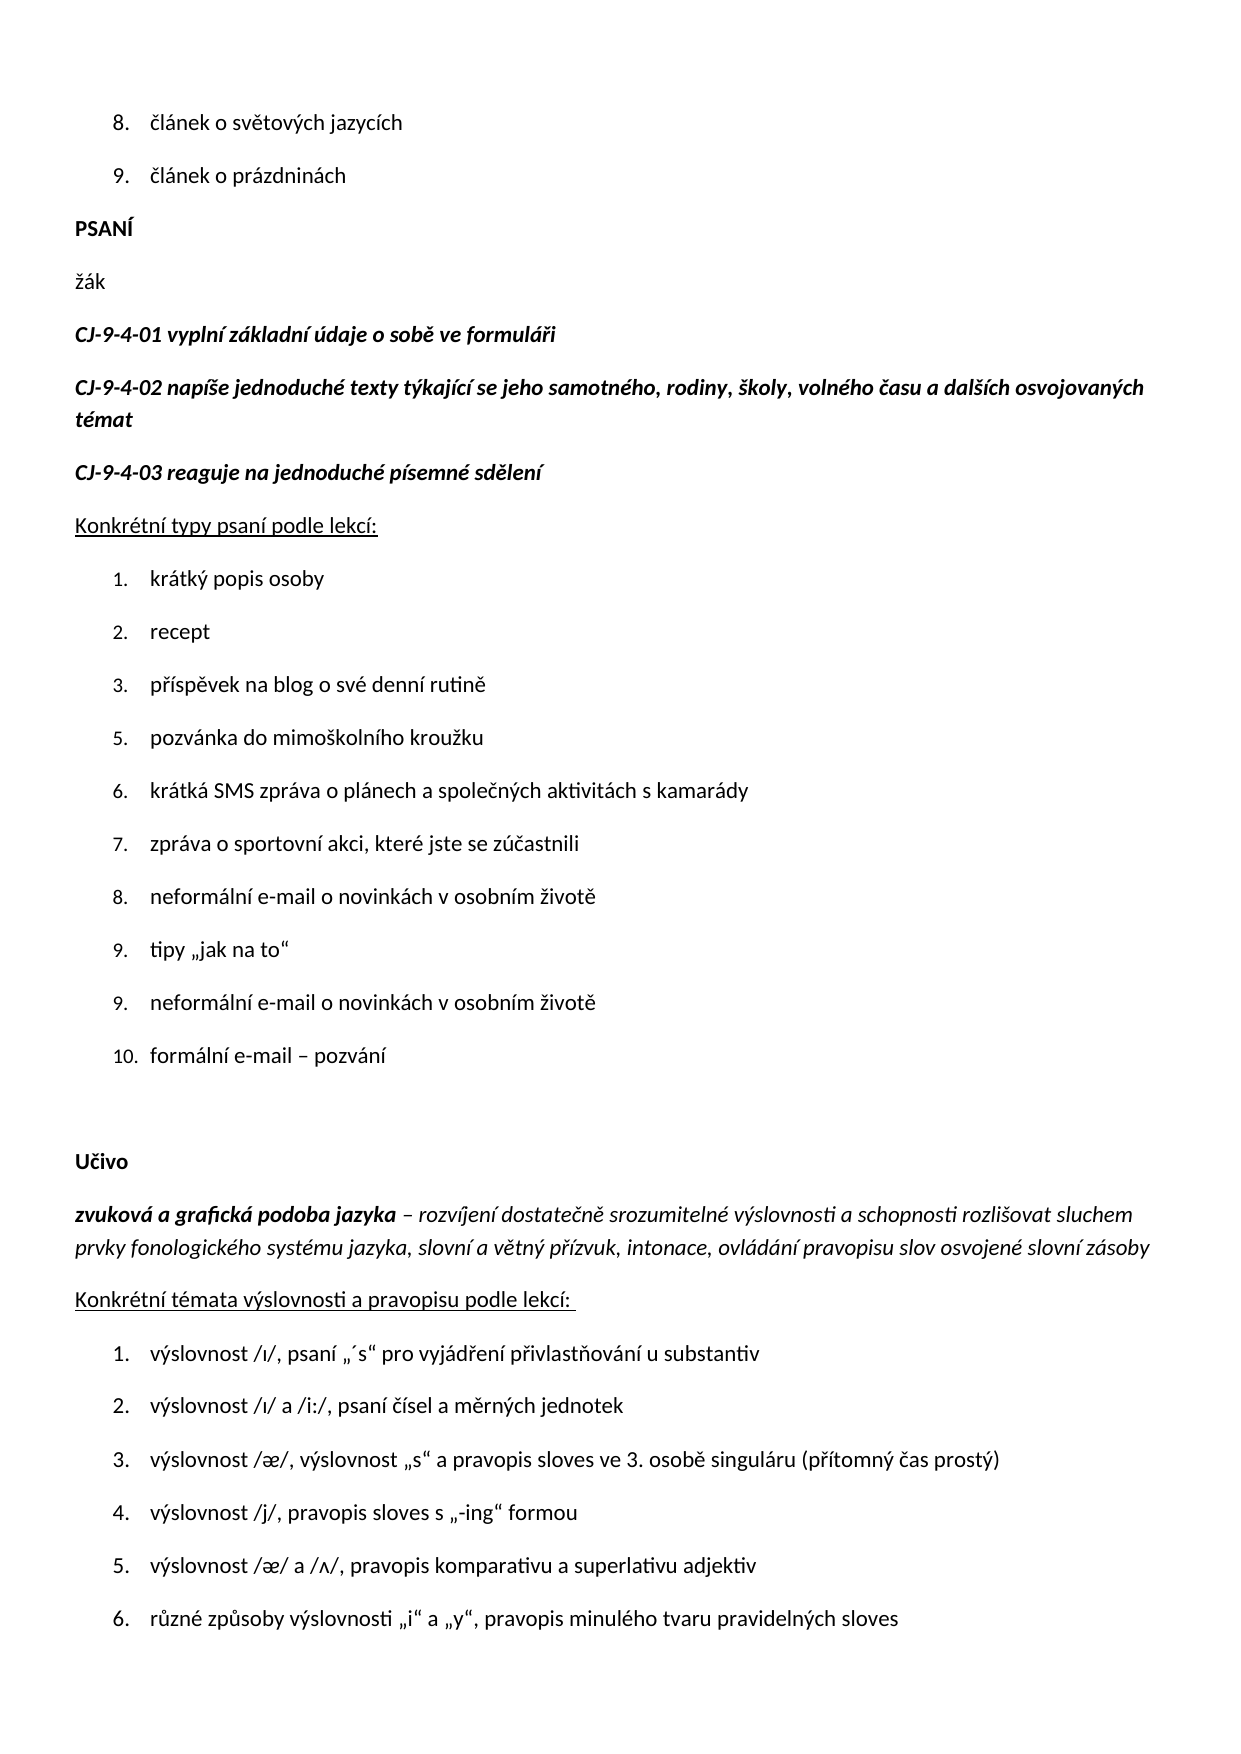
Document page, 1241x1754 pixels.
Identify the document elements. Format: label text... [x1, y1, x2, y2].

list různé způsoby výslovnosti „i“ a „y“, pravopis minulého tvaru pravidelných sloves [112, 1604, 1165, 1632]
text PSANÍ [75, 214, 1165, 242]
list výslovnost /ᴂ/ a /ᴧ/, pravopis komparativu a superlativu adjektiv [112, 1551, 1165, 1579]
list pozvánka do mimoškolního kroužku [112, 723, 1165, 751]
text CJ-9-4-03 reaguje na jednoduché písemné sdělení [75, 458, 1165, 486]
list příspěvek na blog o své denní rutině [112, 670, 1165, 698]
list článek o světových jazycích [112, 108, 1165, 136]
text CJ-9-4-01 vyplní základní údaje o sobě ve formuláři [75, 320, 1165, 348]
text Konkrétní témata výslovnosti a pravopisu podle lekcí: [75, 1286, 1165, 1314]
list článek o prázdninách [112, 161, 1165, 189]
text Učivo [75, 1147, 1165, 1175]
text CJ-9-4-02 napíše jednoduché texty týkající se jeho samotného, rodiny, školy, volného času a dalších osvojovaných témat [75, 373, 1165, 433]
text žák [75, 267, 1165, 295]
list krátký popis osoby [112, 564, 1165, 592]
text Konkrétní typy psaní podle lekcí: [75, 511, 1165, 539]
list formální e-mail – pozvání [112, 1041, 1165, 1069]
list výslovnost /ɪ/ a /i:/, psaní čísel a měrných jednotek [112, 1392, 1165, 1420]
list výslovnost /ᴂ/, výslovnost „s“ a pravopis sloves ve 3. osobě singuláru (přítomný čas prostý) [112, 1445, 1165, 1473]
list krátká SMS zpráva o plánech a společných aktivitách s kamarády [112, 776, 1165, 804]
list výslovnost /j/, pravopis sloves s „-ing“ formou [112, 1498, 1165, 1526]
list neformální e-mail o novinkách v osobním životě [112, 988, 1165, 1016]
list neformální e-mail o novinkách v osobním životě [112, 882, 1165, 910]
list tipy „jak na to“ [112, 935, 1165, 963]
list recept [112, 617, 1165, 645]
list zpráva o sportovní akci, které jste se zúčastnili [112, 829, 1165, 857]
text zvuková a grafická podoba jazyka – rozvíjení dostatečně srozumitelné výslovnosti a schopnosti rozlišovat sluchem prvky fonologického systému jazyka, slovní a větný přízvuk, intonace, ovládání pravopisu slov osvojené slovní zásoby [75, 1200, 1165, 1261]
list výslovnost /ɪ/, psaní „´s“ pro vyjádření přivlastňování u substantiv [112, 1339, 1165, 1367]
